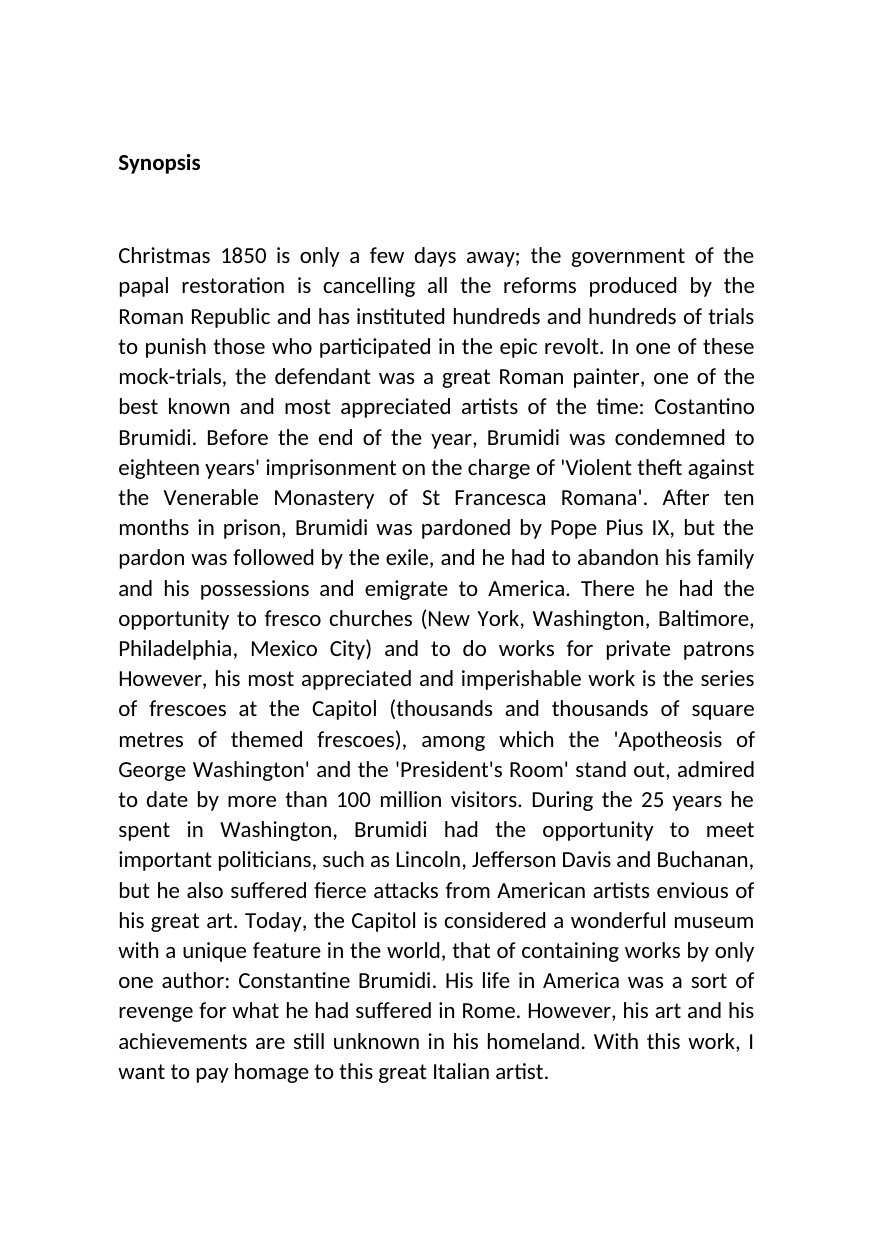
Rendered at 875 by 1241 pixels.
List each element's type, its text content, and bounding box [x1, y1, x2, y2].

text Synopsis [118, 148, 756, 176]
text Christmas 1850 is only a few days away; the government of the papal restoration is cancelling all the reforms produced by the Roman Republic and has instituted hundreds and hundreds of trials to punish those who participated in the epic revolt. In one of these mock-trials, the defendant was a great Roman painter, one of the best known and most appreciated artists of the time: Costantino Brumidi. Before the end of the year, Brumidi was condemned to eighteen years' imprisonment on the charge of 'Violent theft against the Venerable Monastery of St Francesca Romana'. After ten months in prison, Brumidi was pardoned by Pope Pius IX, but the pardon was followed by the exile, and he had to abandon his family and his possessions and emigrate to America. There he had the opportunity to fresco churches (New York, Washington, Baltimore, Philadelphia, Mexico City) and to do works for private patrons However, his most appreciated and imperishable work is the series of frescoes at the Capitol (thousands and thousands of square metres of themed frescoes), among which the 'Apotheosis of George Washington' and the 'President's Room' stand out, admired to date by more than 100 million visitors. During the 25 years he spent in Washington, Brumidi had the opportunity to meet important politicians, such as Lincoln, Jefferson Davis and Buchanan, but he also suffered fierce attacks from American artists envious of his great art. Today, the Capitol is considered a wonderful museum with a unique feature in the world, that of containing works by only one author: Constantine Brumidi. His life in America was a sort of revenge for what he had suffered in Rome. However, his art and his achievements are still unknown in his homeland. With this work, I want to pay homage to this great Italian artist. [118, 241, 756, 1085]
